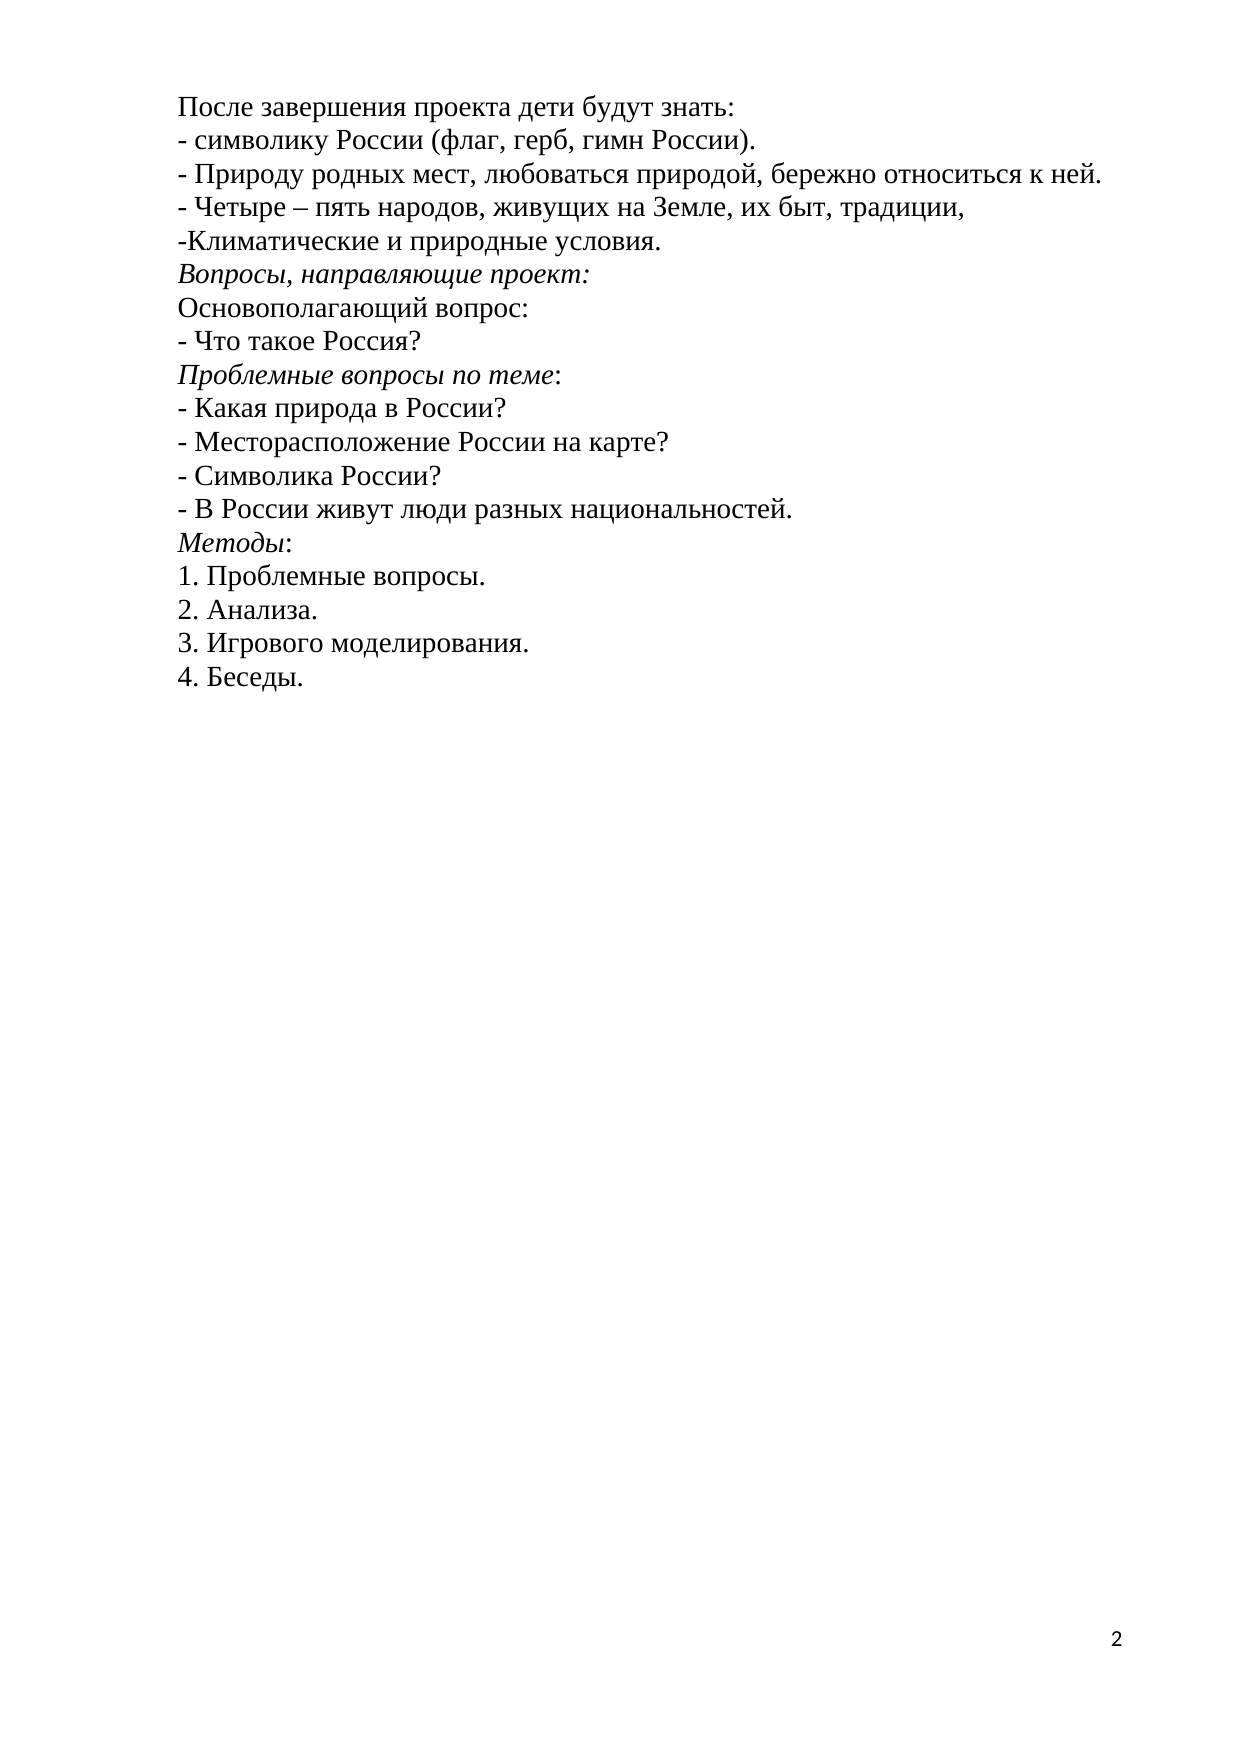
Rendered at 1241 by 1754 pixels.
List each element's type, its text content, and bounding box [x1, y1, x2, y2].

text - В России живут люди разных национальностей. [177, 491, 1122, 525]
text - Символика России? [177, 458, 1122, 491]
text Основополагающий вопрос: [177, 290, 1122, 323]
text - Природу родных мест, любоваться природой, бережно относиться к ней. [177, 156, 1122, 189]
text -Климатические и природные условия. [177, 223, 1122, 256]
text 1. Проблемные вопросы. [177, 558, 1122, 592]
text - Месторасположение России на карте? [177, 424, 1122, 458]
text - Какая природа в России? [177, 391, 1122, 424]
text После завершения проекта дети будут знать: [177, 89, 1122, 122]
text - символику России (флаг, герб, гимн России). [177, 122, 1122, 156]
text Проблемные вопросы по теме: [177, 357, 1122, 391]
text Вопросы, направляющие проект: [177, 256, 1122, 290]
text 3. Игрового моделирования. [177, 625, 1122, 659]
text Методы: [177, 525, 1122, 558]
text - Что такое Россия? [177, 323, 1122, 357]
text 4. Беседы. [177, 659, 1122, 692]
text - Четыре – пять народов, живущих на Земле, их быт, традиции, [177, 189, 1122, 223]
text 2. Анализа. [177, 592, 1122, 625]
